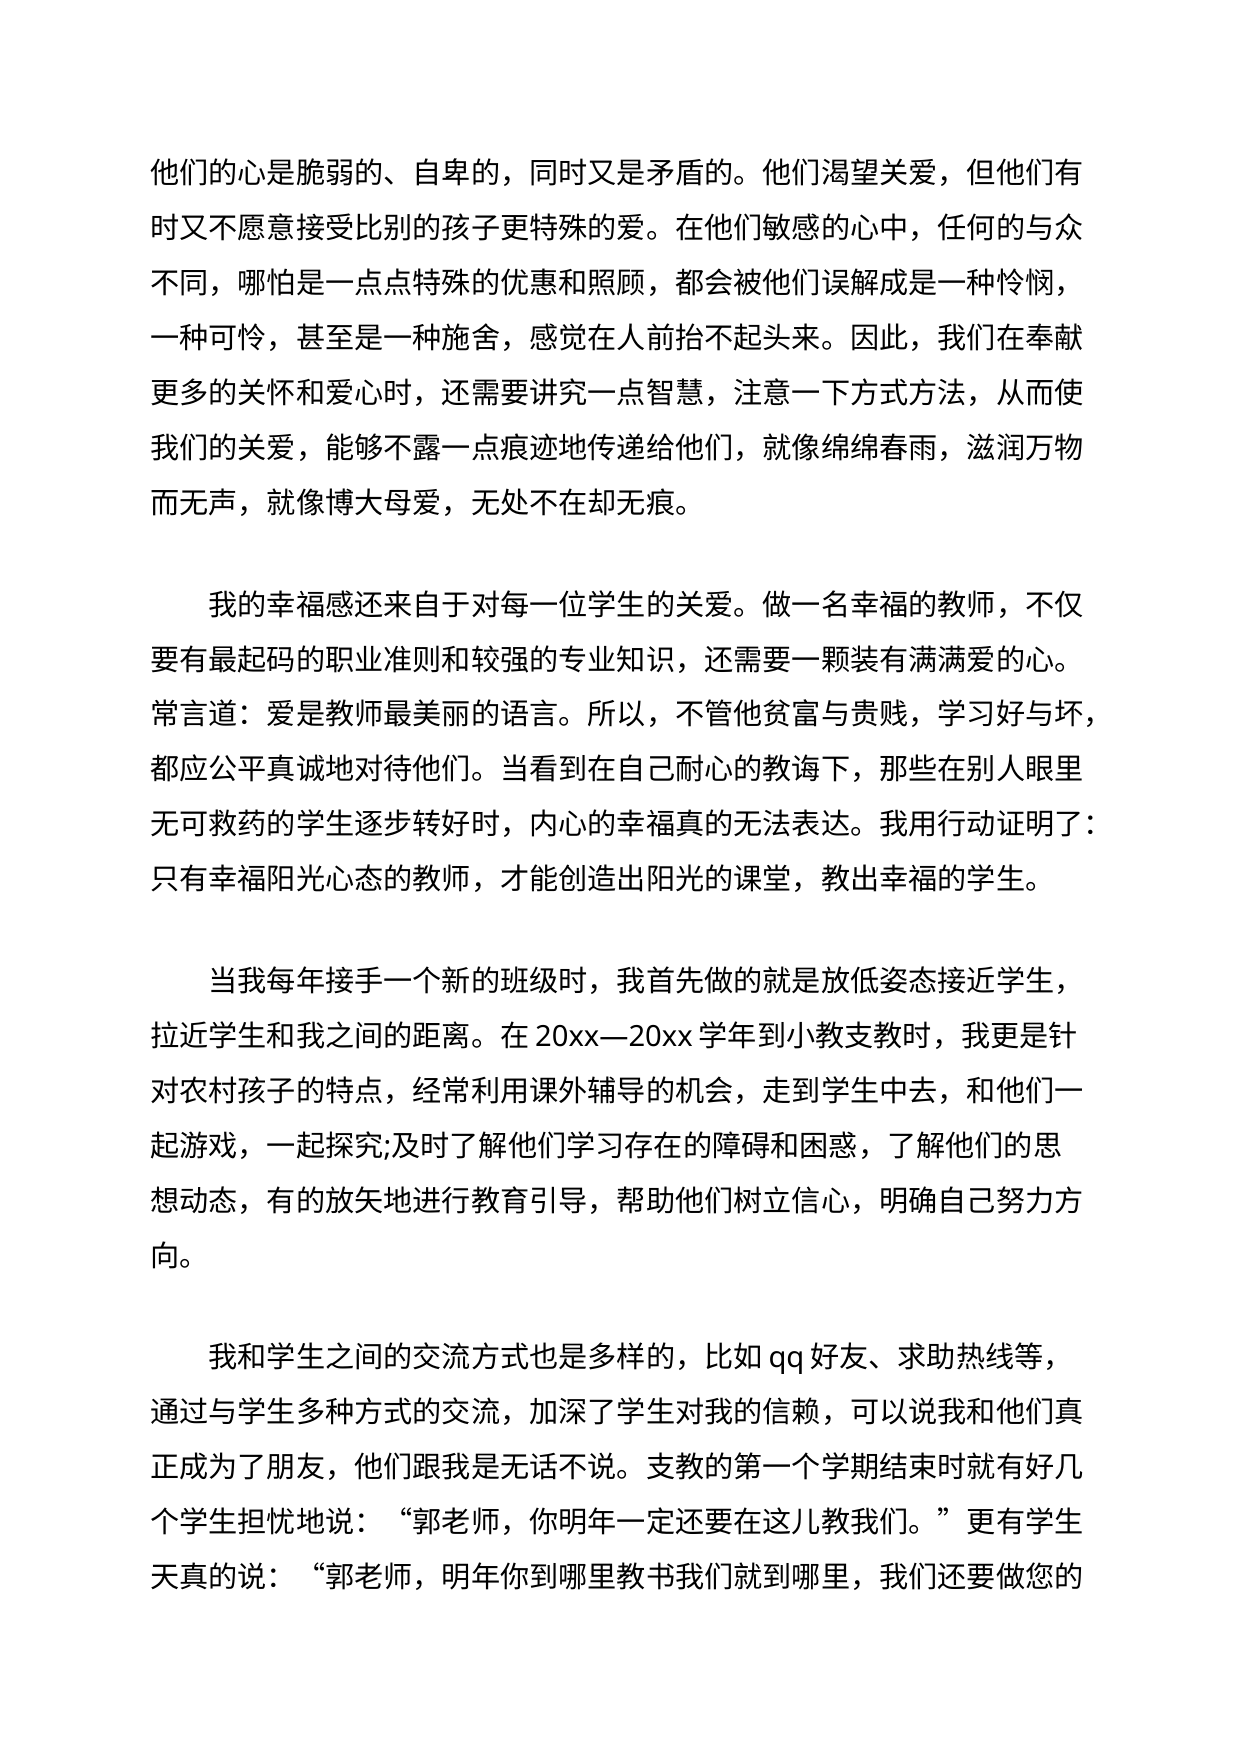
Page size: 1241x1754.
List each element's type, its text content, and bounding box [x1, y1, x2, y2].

text 当我每年接手一个新的班级时，我首先做的就是放低姿态接近学生，拉近学生和我之间的距离。在20xx—20xx学年到小教支教时，我更是针对农村孩子的特点，经常利用课外辅导的机会，走到学生中去，和他们一起游戏，一起探究;及时了解他们学习存在的障碍和困惑，了解他们的思想动态，有的放矢地进行教育引导，帮助他们树立信心，明确自己努力方向。 [150, 957, 1090, 1274]
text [150, 1334, 1090, 1596]
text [150, 150, 1090, 522]
text 我的幸福感还来自于对每一位学生的关爱。做一名幸福的教师，不仅要有最起码的职业准则和较强的专业知识，还需要一颗装有满满爱的心。常言道：爱是教师最美丽的语言。所以，不管他贫富与贵贱，学习好与坏，都应公平真诚地对待他们。当看到在自己耐心的教诲下，那些在别人眼里无可救药的学生逐步转好时，内心的幸福真的无法表达。我用行动证明了：只有幸福阳光心态的教师，才能创造出阳光的课堂，教出幸福的学生。 [150, 581, 1090, 898]
